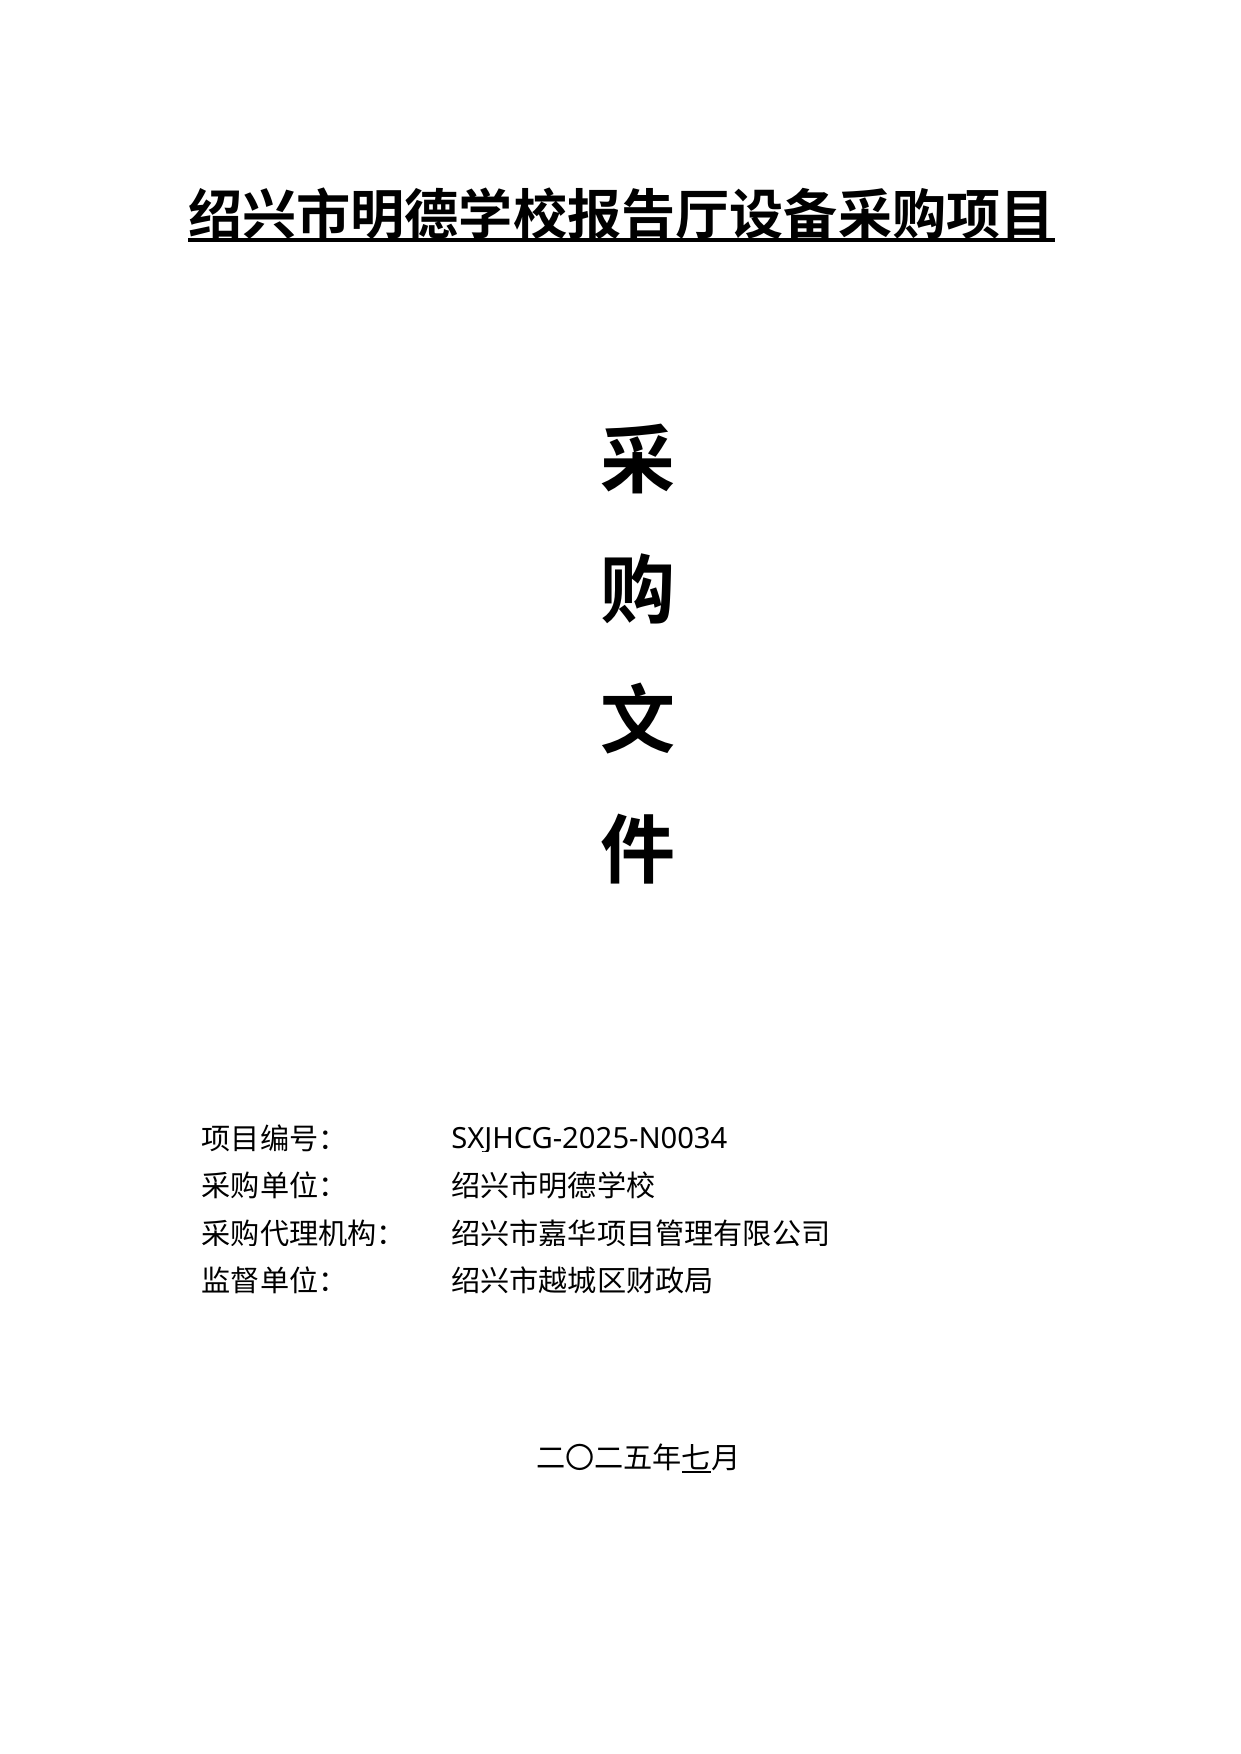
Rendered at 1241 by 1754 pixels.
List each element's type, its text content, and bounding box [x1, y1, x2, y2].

text 文 [188, 649, 1088, 779]
text 购 [188, 519, 1088, 649]
text 二〇二五年七月 [188, 1423, 1088, 1488]
table_cell 绍兴市嘉华项目管理有限公司 [440, 1199, 1085, 1246]
table_header 项目编号： [190, 1105, 440, 1152]
text 绍兴市明德学校报告厅设备采购项目 [188, 162, 1088, 259]
table_cell 监督单位： [190, 1246, 440, 1293]
table_cell 采购单位： [190, 1152, 440, 1199]
table_cell 绍兴市明德学校 [440, 1152, 1085, 1199]
text 件 [188, 779, 1088, 909]
table_header SXJHCG-2025-N0034 [440, 1105, 1085, 1152]
table_cell 绍兴市越城区财政局 [440, 1246, 1085, 1293]
table_cell 采购代理机构： [190, 1199, 440, 1246]
text 采 [188, 389, 1088, 519]
